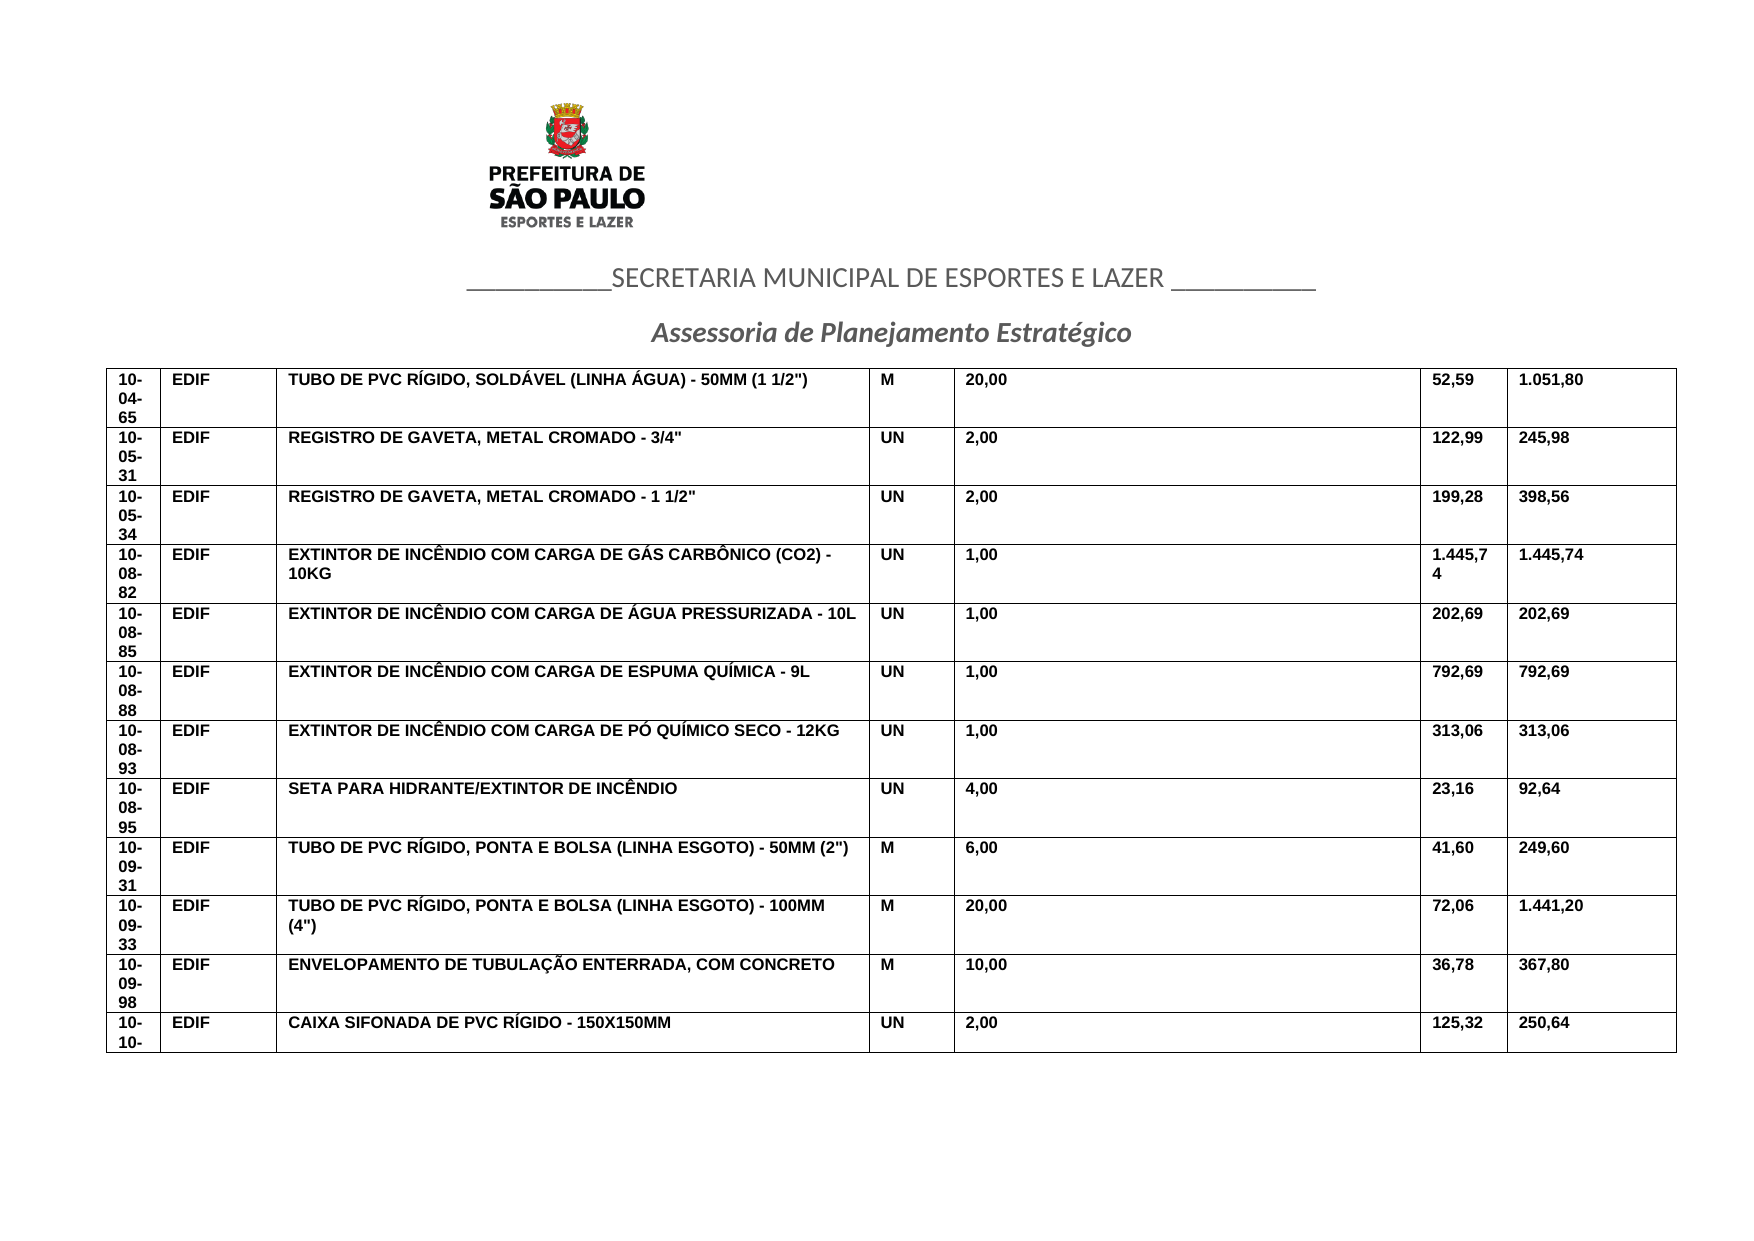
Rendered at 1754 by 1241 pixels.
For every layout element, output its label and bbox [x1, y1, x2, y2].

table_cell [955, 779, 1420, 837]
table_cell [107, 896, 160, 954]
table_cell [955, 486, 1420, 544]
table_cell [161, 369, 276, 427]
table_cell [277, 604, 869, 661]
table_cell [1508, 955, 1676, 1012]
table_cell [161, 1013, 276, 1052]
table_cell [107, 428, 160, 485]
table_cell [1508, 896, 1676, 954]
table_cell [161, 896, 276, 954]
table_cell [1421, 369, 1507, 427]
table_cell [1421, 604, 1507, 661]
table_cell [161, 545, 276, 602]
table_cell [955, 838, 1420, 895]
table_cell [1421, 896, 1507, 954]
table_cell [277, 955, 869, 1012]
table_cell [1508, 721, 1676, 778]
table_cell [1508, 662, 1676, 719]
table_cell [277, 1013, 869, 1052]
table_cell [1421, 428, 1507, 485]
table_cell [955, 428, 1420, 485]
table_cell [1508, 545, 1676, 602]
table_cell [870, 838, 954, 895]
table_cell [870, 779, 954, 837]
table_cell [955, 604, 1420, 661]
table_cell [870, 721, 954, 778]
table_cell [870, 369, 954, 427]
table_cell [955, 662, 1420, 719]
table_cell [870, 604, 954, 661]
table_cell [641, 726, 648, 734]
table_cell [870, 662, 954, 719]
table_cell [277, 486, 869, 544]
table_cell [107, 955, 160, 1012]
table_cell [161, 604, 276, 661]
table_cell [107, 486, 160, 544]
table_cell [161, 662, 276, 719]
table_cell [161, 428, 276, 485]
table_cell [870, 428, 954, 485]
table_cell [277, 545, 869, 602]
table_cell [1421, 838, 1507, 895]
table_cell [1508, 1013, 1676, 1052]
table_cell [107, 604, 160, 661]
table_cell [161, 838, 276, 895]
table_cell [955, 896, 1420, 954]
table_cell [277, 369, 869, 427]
picture [454, 81, 680, 250]
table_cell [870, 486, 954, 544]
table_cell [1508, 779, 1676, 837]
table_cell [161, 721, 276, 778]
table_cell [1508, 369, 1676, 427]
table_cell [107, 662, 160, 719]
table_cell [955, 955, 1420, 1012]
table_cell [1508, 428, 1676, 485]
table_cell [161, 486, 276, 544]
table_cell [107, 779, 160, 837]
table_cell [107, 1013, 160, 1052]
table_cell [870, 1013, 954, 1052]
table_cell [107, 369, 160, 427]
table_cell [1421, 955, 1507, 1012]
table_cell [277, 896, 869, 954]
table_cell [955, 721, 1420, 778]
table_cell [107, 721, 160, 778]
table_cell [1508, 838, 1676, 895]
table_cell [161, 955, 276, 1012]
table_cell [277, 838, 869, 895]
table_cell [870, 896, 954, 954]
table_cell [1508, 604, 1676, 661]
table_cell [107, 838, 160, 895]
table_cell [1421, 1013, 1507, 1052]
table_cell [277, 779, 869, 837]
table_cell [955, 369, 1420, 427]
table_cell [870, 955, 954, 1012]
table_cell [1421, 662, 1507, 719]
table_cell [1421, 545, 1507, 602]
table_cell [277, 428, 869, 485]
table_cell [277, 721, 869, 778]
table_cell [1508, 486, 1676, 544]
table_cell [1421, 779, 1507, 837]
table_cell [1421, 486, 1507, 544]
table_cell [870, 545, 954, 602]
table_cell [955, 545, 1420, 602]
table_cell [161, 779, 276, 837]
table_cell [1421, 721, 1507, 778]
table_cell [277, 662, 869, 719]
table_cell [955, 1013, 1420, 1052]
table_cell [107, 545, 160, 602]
